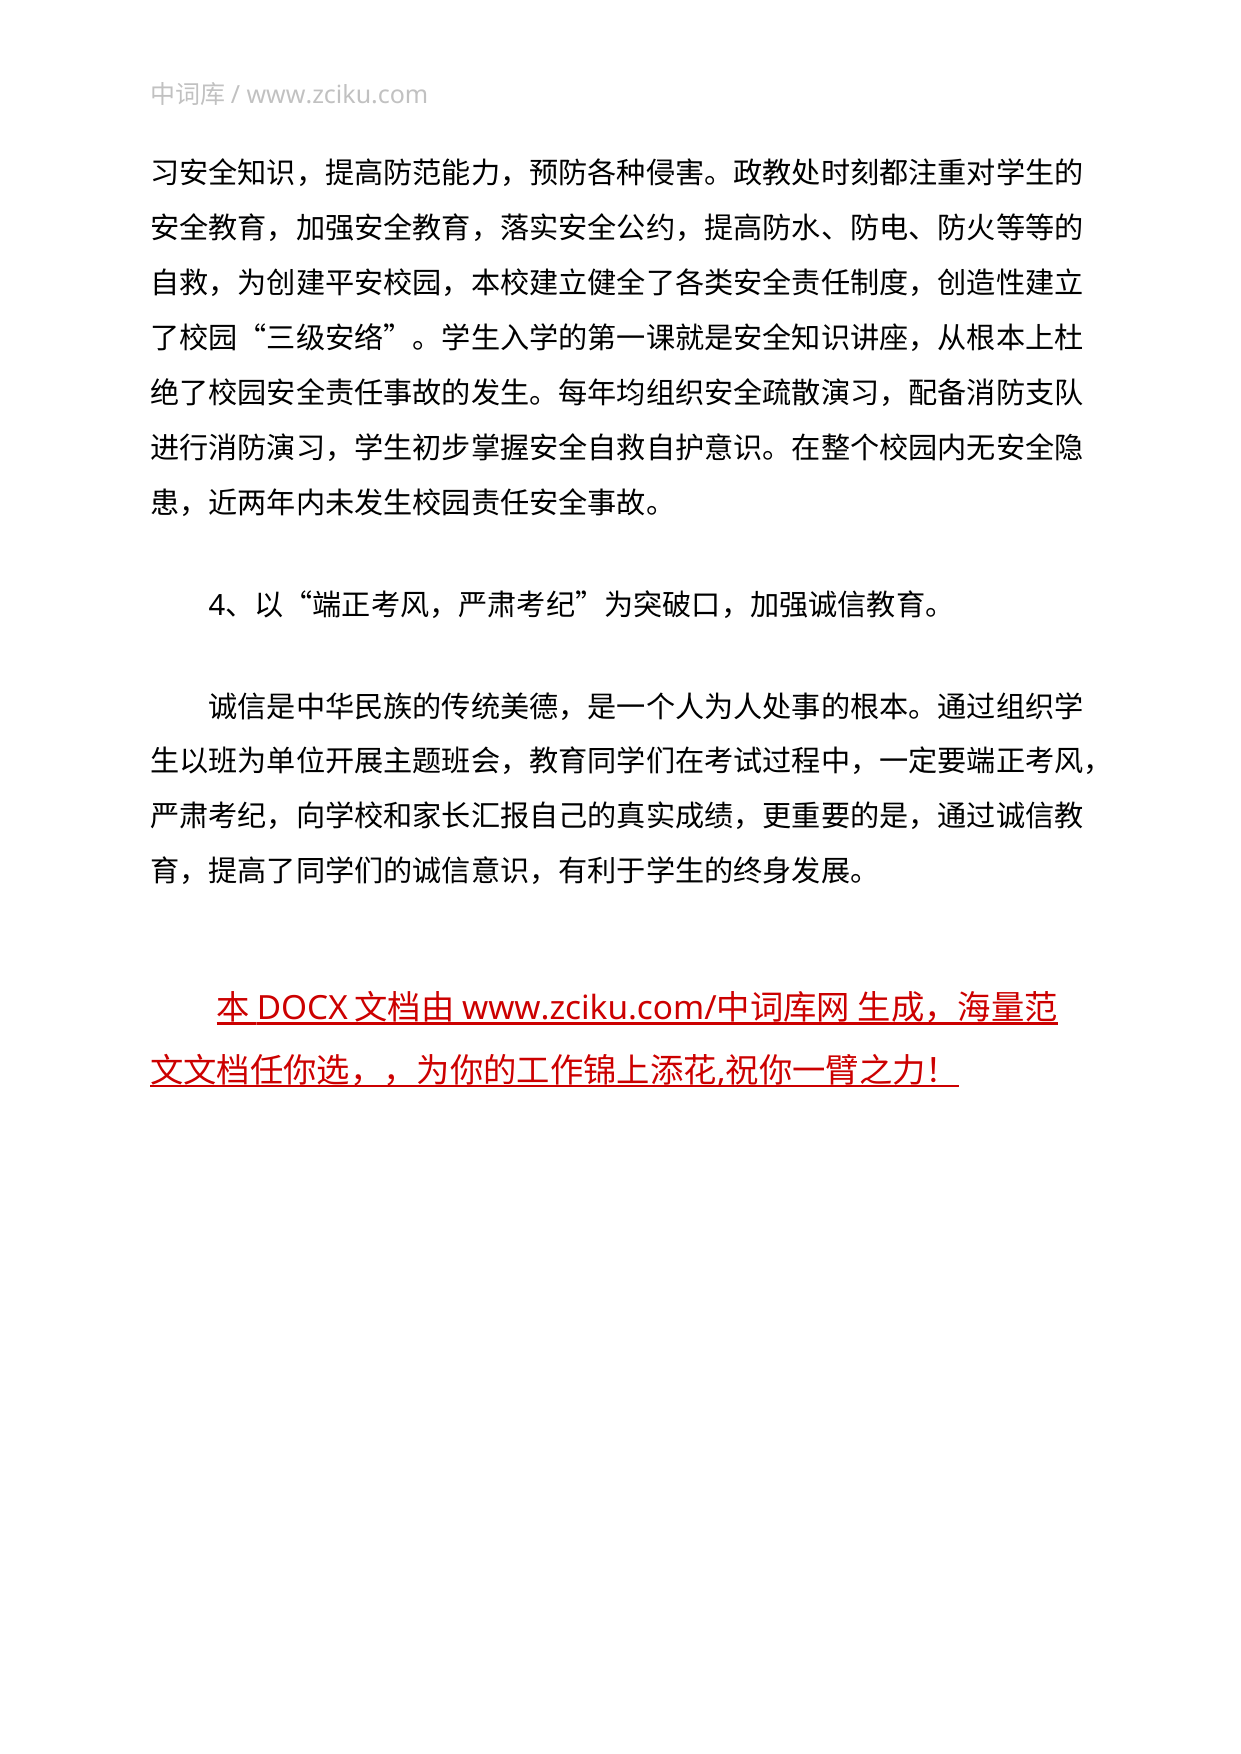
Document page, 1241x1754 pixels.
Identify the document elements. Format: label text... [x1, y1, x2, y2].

text 诚信是中华民族的传统美德，是一个人为人处事的根本。通过组织学生以班为单位开展主题班会，教育同学们在考试过程中，一定要端正考风，严肃考纪，向学校和家长汇报自己的真实成绩，更重要的是，通过诚信教育，提高了同学们的诚信意识，有利于学生的终身发展。 [150, 683, 1090, 890]
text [150, 150, 1090, 522]
text 本DOCX文档由 www.zciku.com/中词库网 生成，海量范文文档任你选，，为你的工作锦上添花,祝你一臂之力！ [150, 981, 1090, 1092]
text 4、以“端正考风，严肃考纪”为突破口，加强诚信教育。 [150, 581, 1090, 623]
